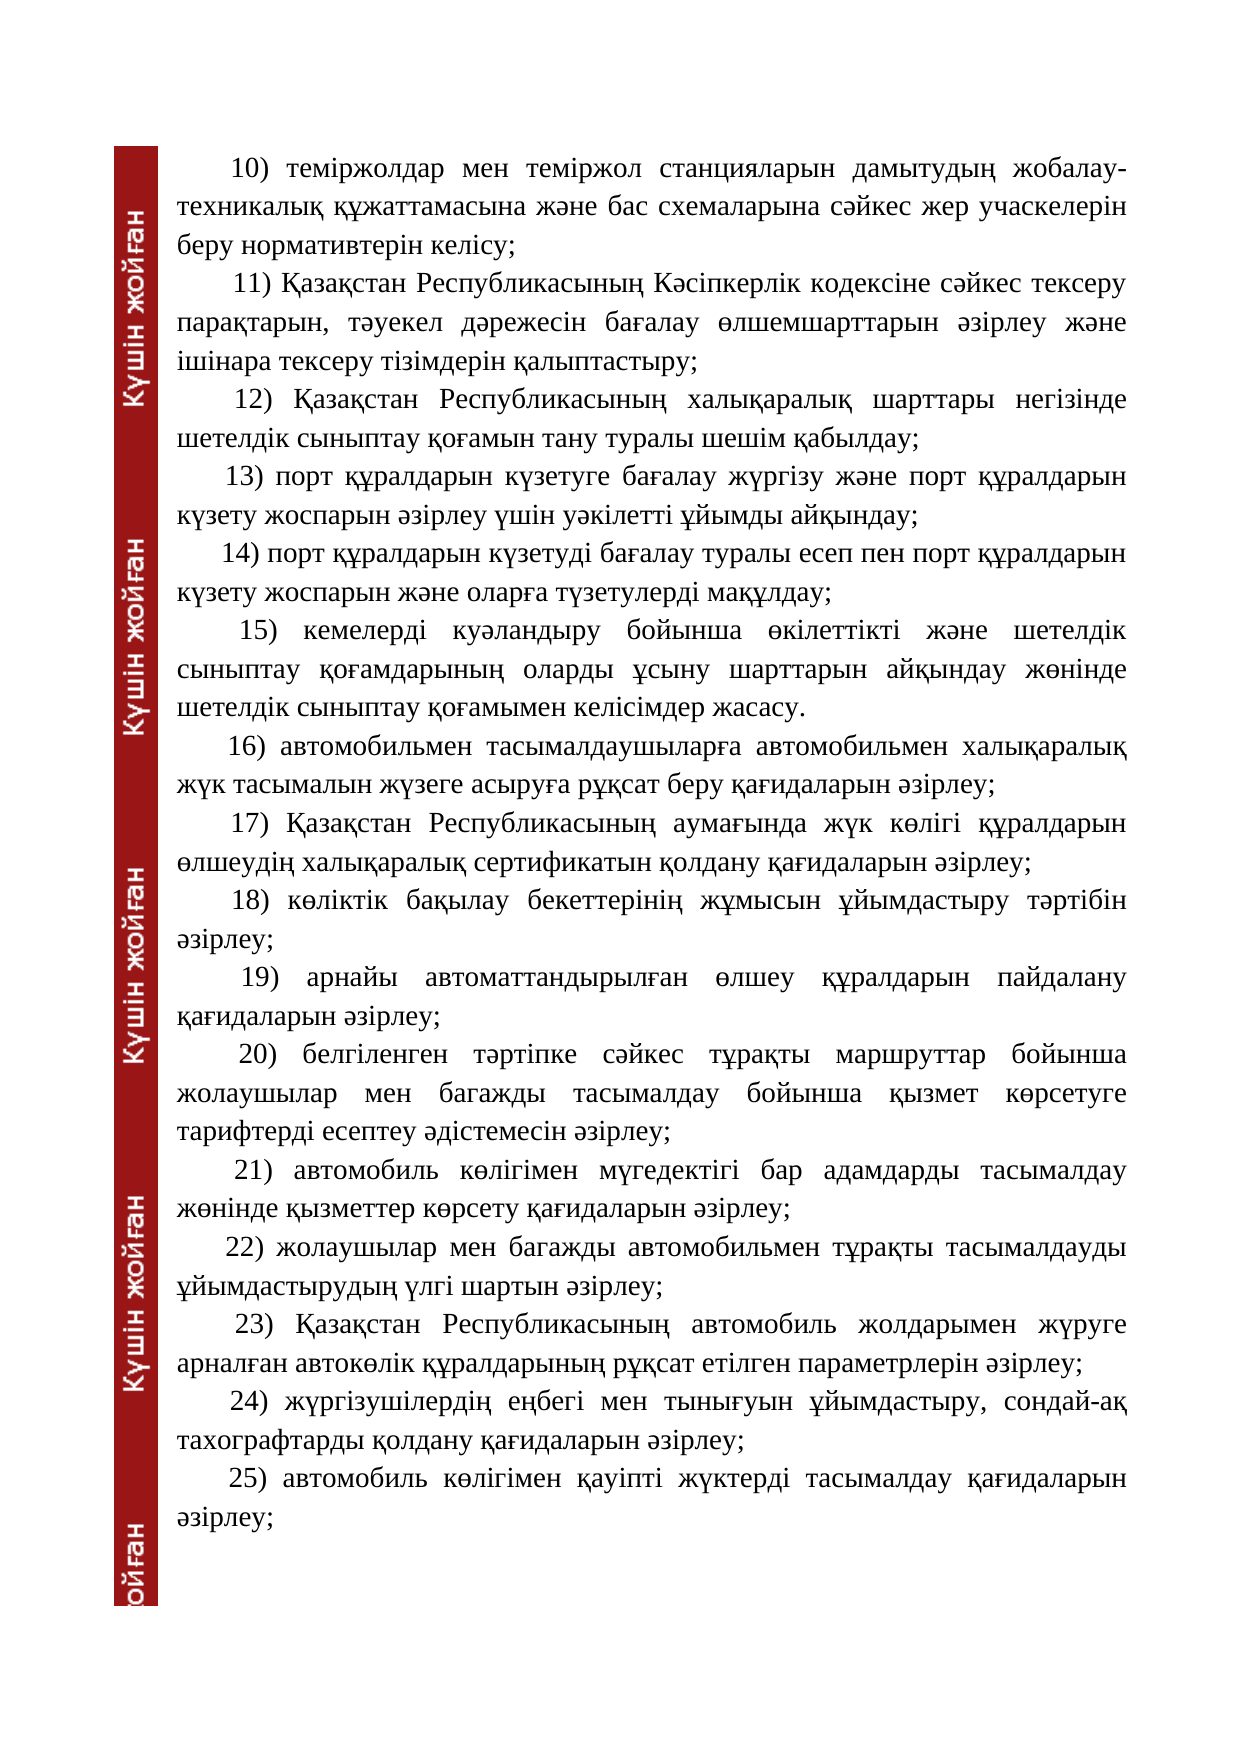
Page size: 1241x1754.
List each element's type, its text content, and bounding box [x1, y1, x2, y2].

picture [114, 877, 158, 882]
picture [114, 1224, 158, 1229]
picture [114, 723, 158, 728]
picture [114, 376, 158, 381]
picture [114, 146, 158, 150]
text 12) Қазақстан Республикасының халықаралық шарттары негiзiнде шетелдік сыныптау қоғамын тану туралы шешім қабылдау; [112, 381, 1128, 453]
text 18) көліктік бақылау бекеттерінің жұмысын ұйымдастыру тәртібін әзірлеу; [112, 882, 1128, 954]
picture [114, 453, 158, 458]
picture [114, 1301, 158, 1306]
text 21) автомобиль көлігімен мүгедектігі бар адамдарды тасымалдау жөнінде қызметтер көрсету қағидаларын әзірлеу; [112, 1152, 1128, 1224]
text 19) арнайы автоматтандырылған өлшеу құралдарын пайдалану қағидаларын әзірлеу; [112, 959, 1128, 1031]
text 10) теміржолдар мен теміржол станцияларын дамытудың жобалау-техникалық құжаттамасына және бас схемаларына сәйкес жер учаскелерiн беру нормативтерiн келiсу; [112, 150, 1128, 261]
picture [114, 261, 158, 266]
text 17) Қазақстан Республикасының аумағында жүк көлігі құралдарын өлшеудің халықаралық сертификатын қолдану қағидаларын әзірлеу; [112, 805, 1128, 877]
text 22) жолаушылар мен багажды автомобильмен тұрақты тасымалдауды ұйымдастырудың үлгі шартын әзірлеу; [112, 1229, 1128, 1301]
text 16) автомобильмен тасымалдаушыларға автомобильмен халықаралық жүк тасымалын жүзеге асыруға рұқсат беру қағидаларын әзірлеу; [112, 728, 1128, 800]
text 23) Қазақстан Республикасының автомобиль жолдарымен жүруге арналған автокөлік құралдарының рұқсат етілген параметрлерін әзірлеу; [112, 1306, 1128, 1378]
picture [114, 530, 158, 535]
picture [114, 1031, 158, 1036]
text 20) белгіленген тәртіпке сәйкес тұрақты маршруттар бойынша жолаушылар мен багажды тасымалдау бойынша қызмет көрсетуге тарифтерді есептеу әдістемесін әзірлеу; [112, 1036, 1128, 1147]
picture [114, 954, 158, 959]
picture [114, 607, 158, 612]
text 15) кемелерді куәландыру бойынша өкілеттікті және шетелдік сыныптау қоғамдарының оларды ұсыну шарттарын айқындау жөнінде шетелдік сыныптау қоғамымен келісімдер жасасу. [112, 612, 1128, 723]
text 24) жүргізушілердің еңбегі мен тынығуын ұйымдастыру, сондай-ақ тахографтарды қолдану қағидаларын әзірлеу; [112, 1383, 1128, 1455]
picture [114, 800, 158, 805]
text 11) Қазақстан Республикасының Кәсіпкерлік кодексіне сәйкес тексеру парақтарын, тәуекел дәрежесін бағалау өлшемшарттарын әзірлеу және ішінара тексеру тізімдерін қалыптастыру; [112, 266, 1128, 376]
text 14) порт құралдарын күзетуді бағалау туралы есеп пен порт құралдарын күзету жоспарын және оларға түзетулерді мақұлдау; [112, 535, 1128, 607]
picture [114, 1532, 158, 1606]
picture [114, 1147, 158, 1152]
text 13) порт құралдарын күзетуге бағалау жүргізу және порт құралдарын күзету жоспарын әзірлеу үшін уәкілетті ұйымды айқындау; [112, 458, 1128, 530]
picture [114, 1455, 158, 1460]
text 25) автомобиль көлігімен қауіпті жүктерді тасымалдау қағидаларын әзірлеу; [112, 1460, 1128, 1532]
picture [114, 1378, 158, 1383]
